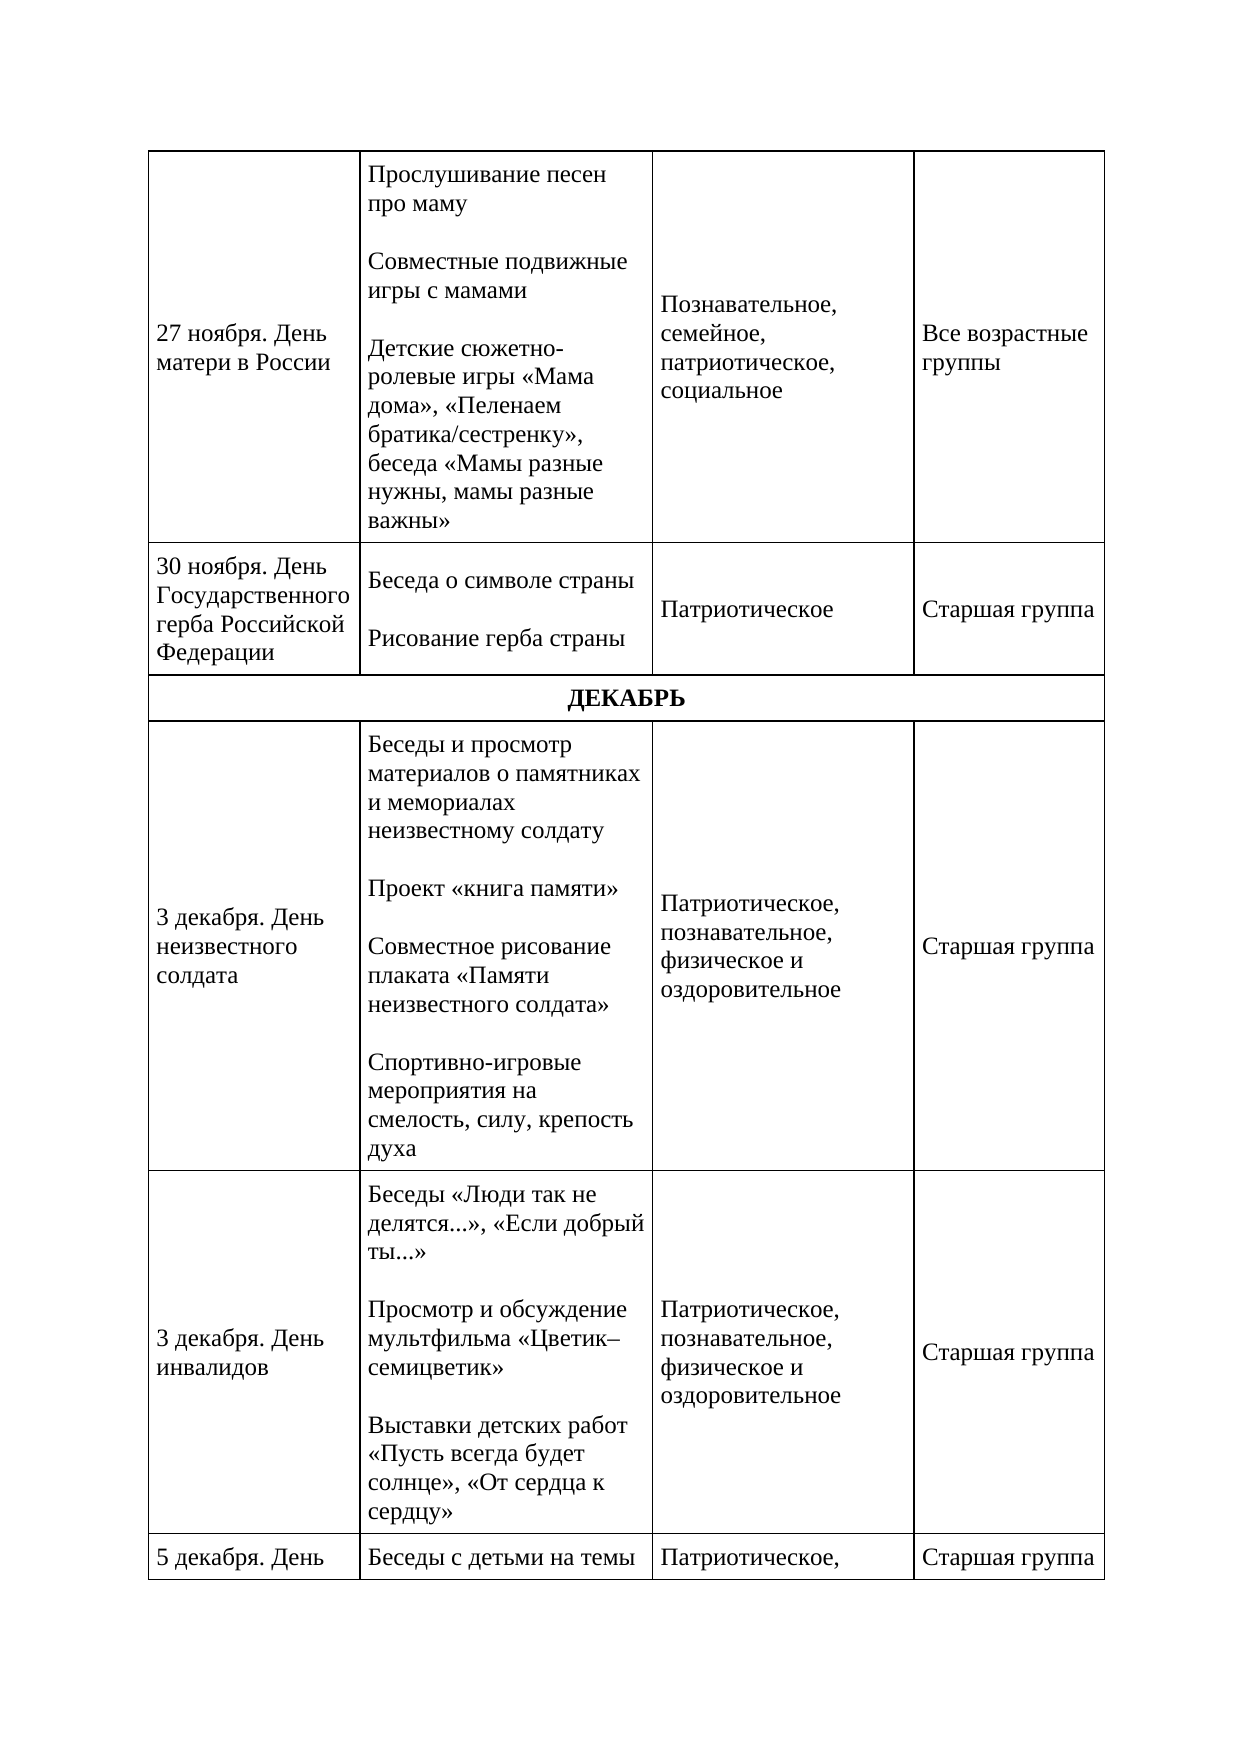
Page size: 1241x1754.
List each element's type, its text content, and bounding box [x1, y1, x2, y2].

table_cell 30 ноября. День Государственного герба Российской Федерации [149, 543, 359, 674]
table_cell 27 ноября. День матери в России [149, 152, 359, 542]
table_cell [653, 1534, 913, 1578]
table_cell Патриотическое [653, 543, 913, 674]
table_cell Все возрастные группы [915, 152, 1104, 542]
table_cell Беседы «Люди так не делятся...», «Если добрый ты...» Просмотр и обсуждение мультфильма «Цветик–семицветик» Выставки детских работ «Пусть всегда будет солнце», «От сердца к сердцу» [361, 1171, 652, 1533]
table_cell Беседы и просмотр материалов о памятниках и мемориалах неизвестному солдату Проект «книга памяти» Совместное рисование плаката «Памяти неизвестного солдата» Спортивно-игровые мероприятия на смелость, силу, крепость духа [361, 722, 652, 1169]
table_cell Патриотическое, познавательное, физическое и оздоровительное [653, 1171, 913, 1533]
table_cell Патриотическое, познавательное, физическое и оздоровительное [653, 722, 913, 1169]
table_cell Старшая группа [915, 543, 1104, 674]
table_cell Старшая группа [915, 1171, 1104, 1533]
table_cell 3 декабря. День инвалидов [149, 1171, 359, 1533]
table_cell Познавательное, семейное, патриотическое, социальное [653, 152, 913, 542]
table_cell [361, 1534, 652, 1578]
table_cell Беседа о символе страны Рисование герба страны [361, 543, 652, 674]
table_cell Старшая группа [915, 722, 1104, 1169]
table_cell ДЕКАБРЬ [149, 676, 1104, 720]
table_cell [149, 1534, 359, 1578]
table_cell Старшая группа [915, 1534, 1104, 1578]
table_cell 3 декабря. День неизвестного солдата [149, 722, 359, 1169]
table_cell Прослушивание песен про маму Совместные подвижные игры с мамами Детские сюжетно-ролевые игры «Мама дома», «Пеленаем братика/сестренку», беседа «Мамы разные нужны, мамы разные важны» [361, 152, 652, 542]
